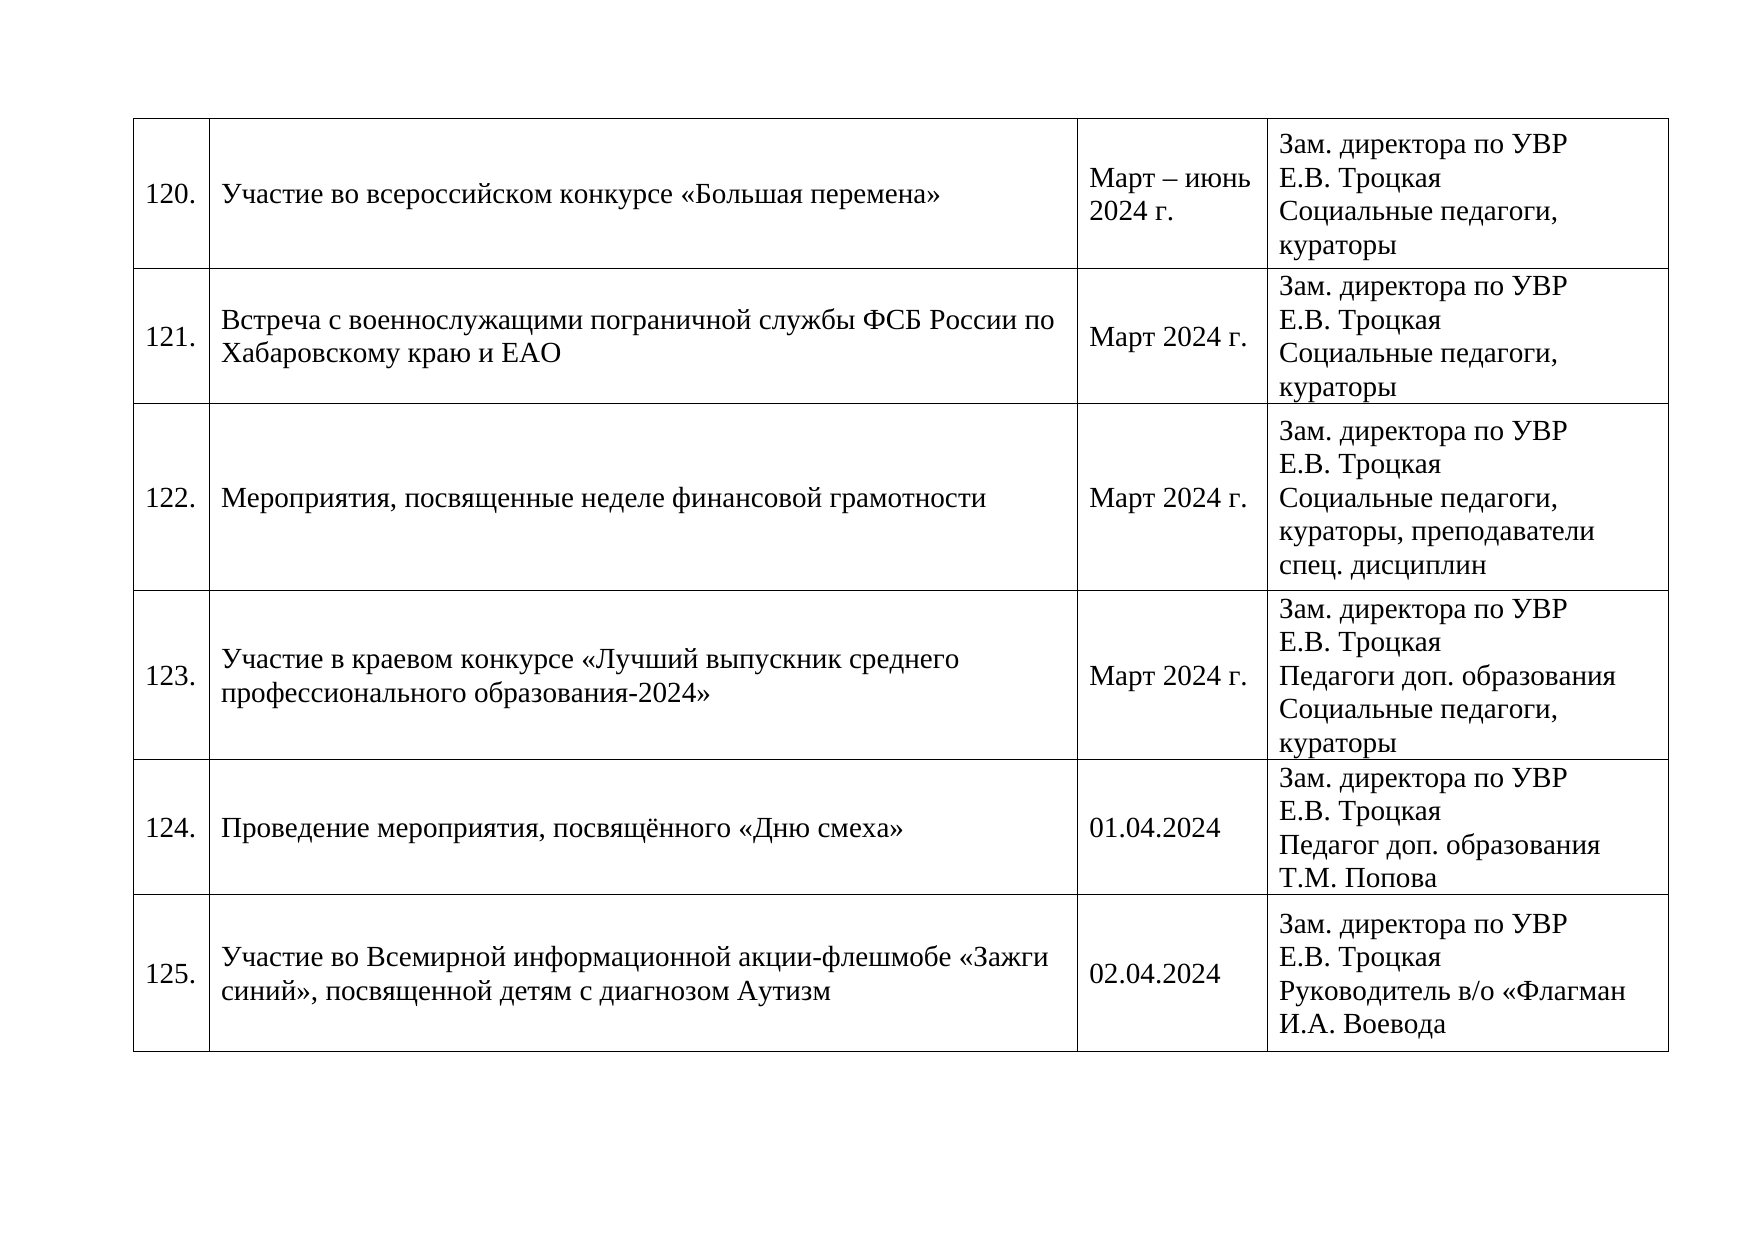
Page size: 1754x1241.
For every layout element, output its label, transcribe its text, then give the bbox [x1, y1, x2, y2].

table_cell Участие во Всемирной информационной акции-флешмобе «Зажги синий», посвященной детям с диагнозом Аутизм [210, 895, 1077, 1051]
table_cell Зам. директора по УВР Е.В. Троцкая Социальные педагоги, кураторы [1268, 269, 1668, 403]
table_cell 01.04.2024 [1078, 760, 1267, 894]
table_cell Участие в краевом конкурсе «Лучший выпускник среднего профессионального образования-2024» [210, 591, 1077, 759]
table_cell Март 2024 г. [1078, 269, 1267, 403]
table_cell 124. [134, 760, 209, 894]
table_cell 125. [134, 895, 209, 1051]
table_cell Зам. директора по УВР Е.В. Троцкая Социальные педагоги, кураторы [1268, 119, 1668, 267]
table_cell 122. [134, 404, 209, 590]
table_cell Зам. директора по УВР Е.В. Троцкая Педагоги доп. образования Социальные педагоги, кураторы [1268, 591, 1668, 759]
table_cell Мероприятия, посвященные неделе финансовой грамотности [210, 404, 1077, 590]
table_cell 02.04.2024 [1078, 895, 1267, 1051]
table_cell Зам. директора по УВР Е.В. Троцкая Социальные педагоги, кураторы, преподаватели спец. дисциплин [1268, 404, 1668, 590]
table_cell Проведение мероприятия, посвящённого «Дню смеха» [210, 760, 1077, 894]
table_cell Зам. директора по УВР Е.В. Троцкая Педагог доп. образования Т.М. Попова [1268, 760, 1668, 894]
table_cell 121. [134, 269, 209, 403]
table_cell 123. [134, 591, 209, 759]
table_cell Встреча с военнослужащими пограничной службы ФСБ России по Хабаровскому краю и ЕАО [210, 269, 1077, 403]
table_cell 120. [134, 119, 209, 267]
table_cell Март 2024 г. [1078, 591, 1267, 759]
table_cell Март 2024 г. [1078, 404, 1267, 590]
table_cell Март – июнь 2024 г. [1078, 119, 1267, 267]
table_cell Участие во всероссийском конкурсе «Большая перемена» [210, 119, 1077, 267]
table_cell Зам. директора по УВР Е.В. Троцкая Руководитель в/о «Флагман И.А. Воевода [1268, 895, 1668, 1051]
